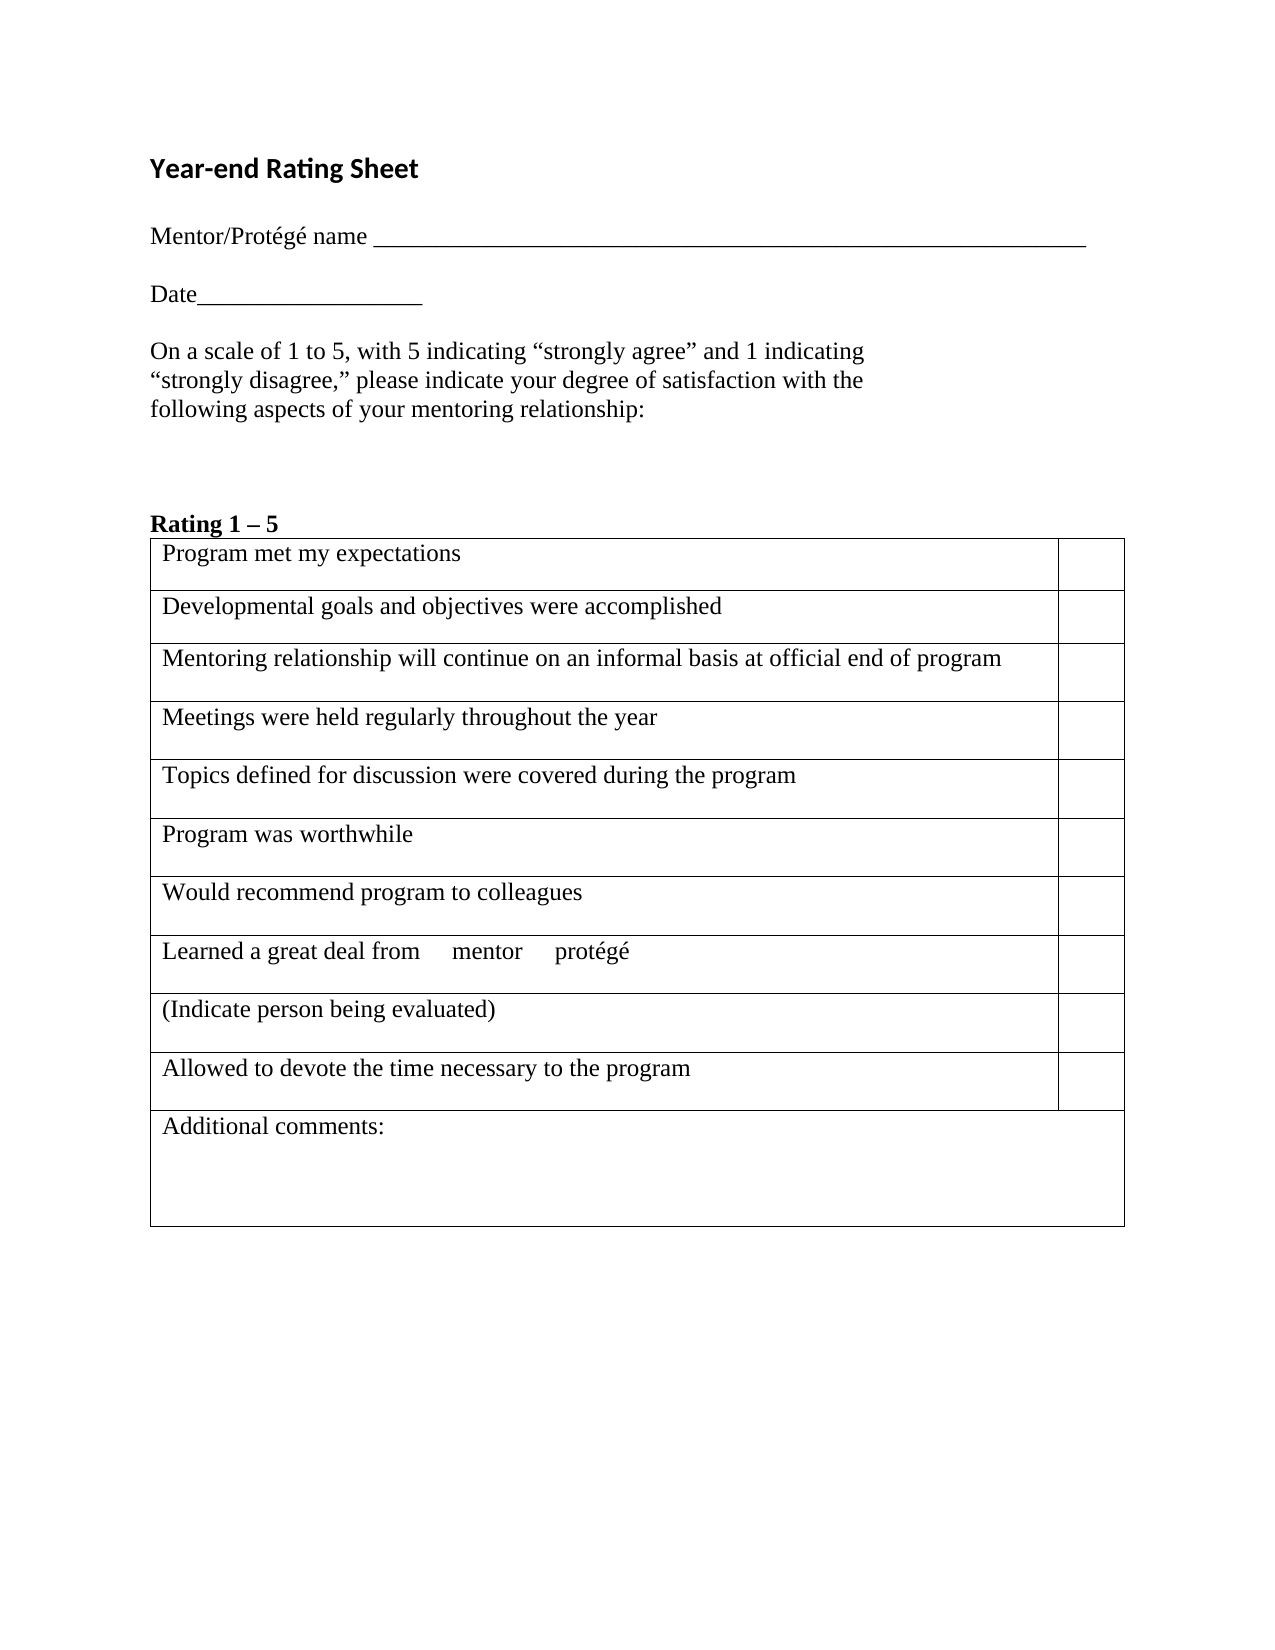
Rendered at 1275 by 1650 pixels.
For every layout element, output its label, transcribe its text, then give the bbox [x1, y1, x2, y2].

table_cell [1059, 702, 1124, 759]
table_cell [1059, 1053, 1124, 1110]
table_cell [1059, 877, 1124, 935]
table_cell Developmental goals and objectives were accomplished [151, 591, 1058, 642]
table_header [1059, 539, 1124, 590]
table_cell [1059, 760, 1124, 818]
text following aspects of your mentoring relationship: [150, 394, 1125, 422]
table_cell Mentoring relationship will continue on an informal basis at official end of program [151, 644, 1058, 701]
table_cell Program was worthwhile [151, 819, 1058, 876]
text Date__________________ [150, 279, 1125, 307]
table_cell [1059, 591, 1124, 642]
table_cell [1059, 936, 1124, 993]
table_cell (Indicate person being evaluated) [151, 994, 1058, 1052]
table_cell [1059, 644, 1124, 701]
text On a scale of 1 to 5, with 5 indicating “strongly agree” and 1 indicating [150, 336, 1125, 365]
text Year-end Rating Sheet [150, 150, 1125, 186]
table_cell Allowed to devote the time necessary to the program [151, 1053, 1058, 1110]
table_cell [1059, 994, 1124, 1052]
text Rating 1 – 5 [150, 509, 1125, 537]
table_cell Additional comments: [151, 1111, 1124, 1226]
table_cell Would recommend program to colleagues [151, 877, 1058, 935]
table_cell [1059, 819, 1124, 876]
table_cell Meetings were held regularly throughout the year [151, 702, 1058, 759]
text “strongly disagree,” please indicate your degree of satisfaction with the [150, 365, 1125, 394]
table_header Program met my expectations [151, 539, 1058, 590]
table_cell Topics defined for discussion were covered during the program [151, 760, 1058, 818]
table_cell Learned a great deal from  mentor  protégé [151, 936, 1058, 993]
text Mentor/Protégé name _________________________________________________________ [150, 221, 1125, 250]
